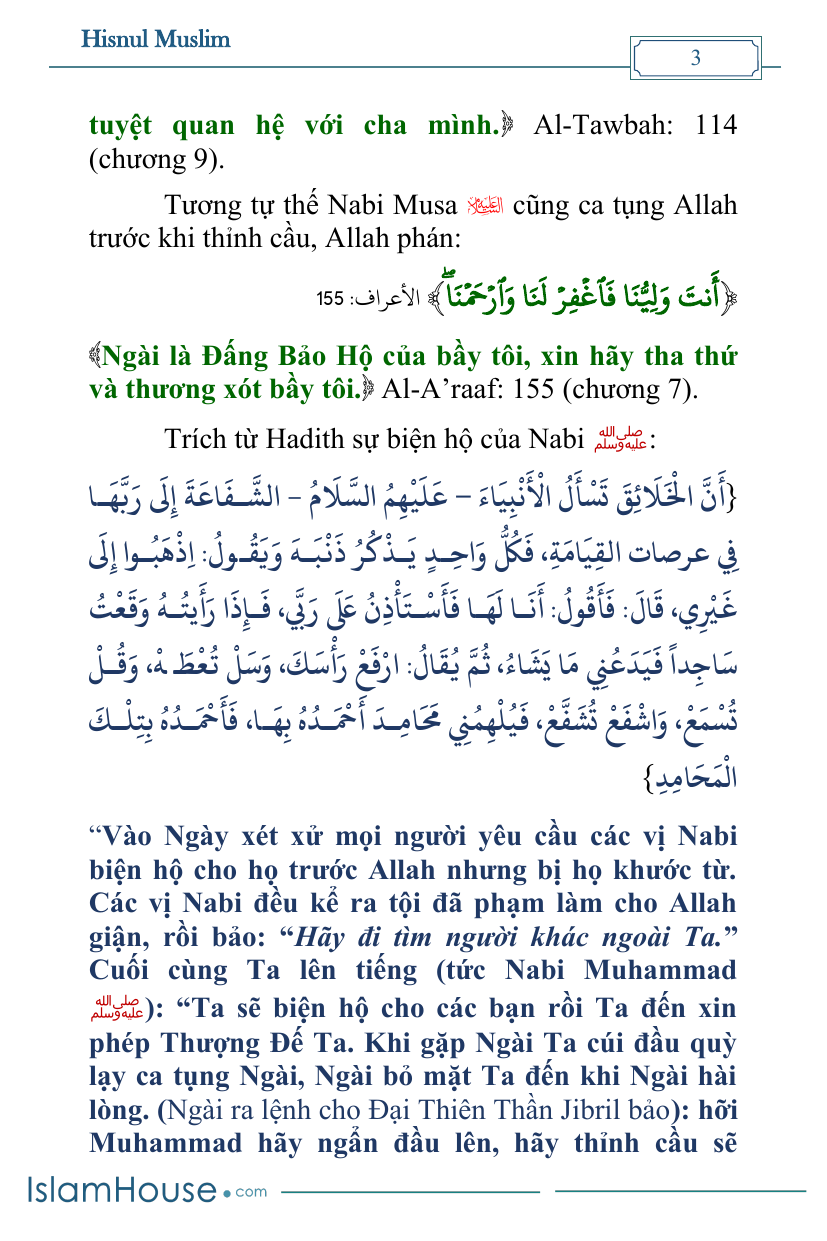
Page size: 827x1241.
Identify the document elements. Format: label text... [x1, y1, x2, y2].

text Ngài là Đấng Bảo Hộ của bầy tôi, xin hãy tha thứ và thương xót bầy tôi. Al-A’raaf: 155 (chương 7). [89, 338, 738, 405]
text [89, 818, 738, 1159]
text {أَنَّ الْخَلَائِقَ تَسْأَلُ الْأَنْبِيَاءَ - عَلَيْهِمُ السَّلَامُ - الشَّفَاعَةَ إِلَى رَبَّهَا فِي عرصات القِيَامَةِ، فَكُلُّ وَاحِدٍ يَذْكُرُ ذَنْبَهَ وَيَقُولُ: اِذْهَبُوا إِلَى غَيْرِي، قَالَ: فَأَقُولُ: أَنَا لَهَا فَأَسْتَأْذِنُ عَلَى رَبَّي، فَإِذَا رَأَيتُهُ وَقَعْتُ سَاجِداً فَيَدَعُنِي مَا يَشَاءُ، ثُمَّ يُقَالُ: ارْفَعْ رَأْسَكَ، وَسَلْ تُعْطَهْ، وَقُلْ تُسْمَعْ، وَاشْفَعْ تُشَفَّعْ، فَيُلْهِمُنِي مَحَامِدَ أَحْمَدُهُ بِهَا، فَأَحْمَدُهُ بِتِلْكَ الْمَحَامِدِ} [89, 469, 738, 806]
text Trích từ Hadith sự biện hộ của Nabi ﷺ: [89, 417, 738, 456]
text ﴿أَنتَ وَلِيُّنَا فَٱغۡفِرۡ لَنَا وَٱرۡحَمۡنَاۖ﴾ الأعراف: 155 [89, 267, 738, 325]
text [89, 107, 738, 174]
text Tương tự thế Nabi Musa cũng ca tụng Allah trước khi thỉnh cầu, Allah phán: [89, 187, 738, 254]
picture [20, 1171, 541, 1209]
picture [548, 1170, 807, 1208]
